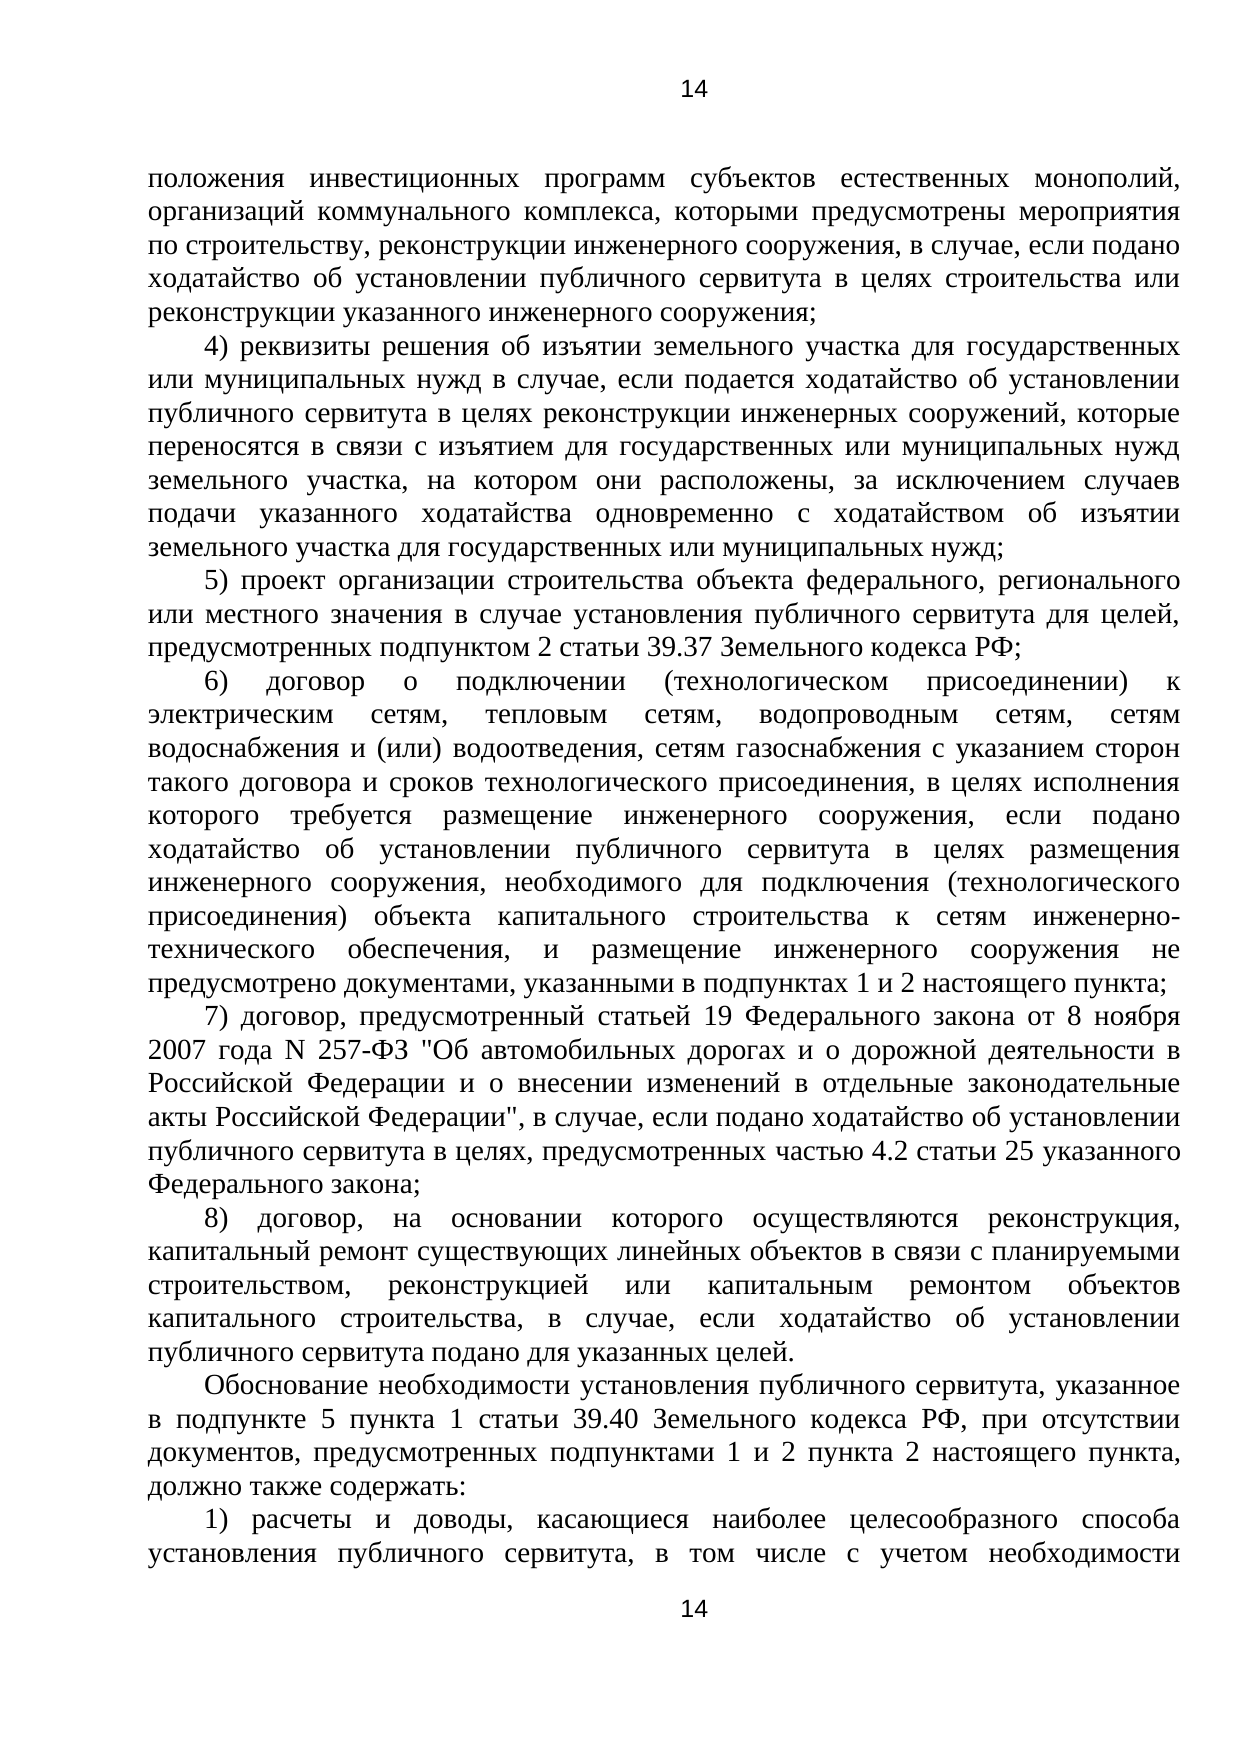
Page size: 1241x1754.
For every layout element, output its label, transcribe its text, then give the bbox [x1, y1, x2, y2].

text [148, 1502, 1181, 1569]
text 4) реквизиты решения об изъятии земельного участка для государственных или муниципальных нужд в случае, если подается ходатайство об установлении публичного сервитута в целях реконструкции инженерных сооружений, которые переносятся в связи с изъятием для государственных или муниципальных нужд земельного участка, на котором они расположены, за исключением случаев подачи указанного ходатайства одновременно с ходатайством об изъятии земельного участка для государственных или муниципальных нужд; [148, 328, 1181, 562]
text 8) договор, на основании которого осуществляются реконструкция, капитальный ремонт существующих линейных объектов в связи с планируемыми строительством, реконструкцией или капитальным ремонтом объектов капитального строительства, в случае, если ходатайство об установлении публичного сервитута подано для указанных целей. [148, 1200, 1181, 1367]
text Обоснование необходимости установления публичного сервитута, указанное в подпункте 5 пункта 1 статьи 39.40 Земельного кодекса РФ, при отсутствии документов, предусмотренных подпунктами 1 и 2 пункта 2 настоящего пункта, должно также содержать: [148, 1367, 1181, 1502]
text 7) договор, предусмотренный статьей 19 Федерального закона от 8 ноября 2007 года N 257-ФЗ "Об автомобильных дорогах и о дорожной деятельности в Российской Федерации и о внесении изменений в отдельные законодательные акты Российской Федерации", в случае, если подано ходатайство об установлении публичного сервитута в целях, предусмотренных частью 4.2 статьи 25 указанного Федерального закона; [148, 998, 1181, 1200]
text 6) договор о подключении (технологическом присоединении) к электрическим сетям, тепловым сетям, водопроводным сетям, сетям водоснабжения и (или) водоотведения, сетям газоснабжения с указанием сторон такого договора и сроков технологического присоединения, в целях исполнения которого требуется размещение инженерного сооружения, если подано ходатайство об установлении публичного сервитута в целях размещения инженерного сооружения, необходимого для подключения (технологического присоединения) объекта капитального строительства к сетям инженерно-технического обеспечения, и размещение инженерного сооружения не предусмотрено документами, указанными в подпунктах 1 и 2 настоящего пункта; [148, 663, 1181, 998]
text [148, 160, 1181, 328]
text 5) проект организации строительства объекта федерального, регионального или местного значения в случае установления публичного сервитута для целей, предусмотренных подпунктом 2 статьи 39.37 Земельного кодекса РФ; [148, 562, 1181, 663]
